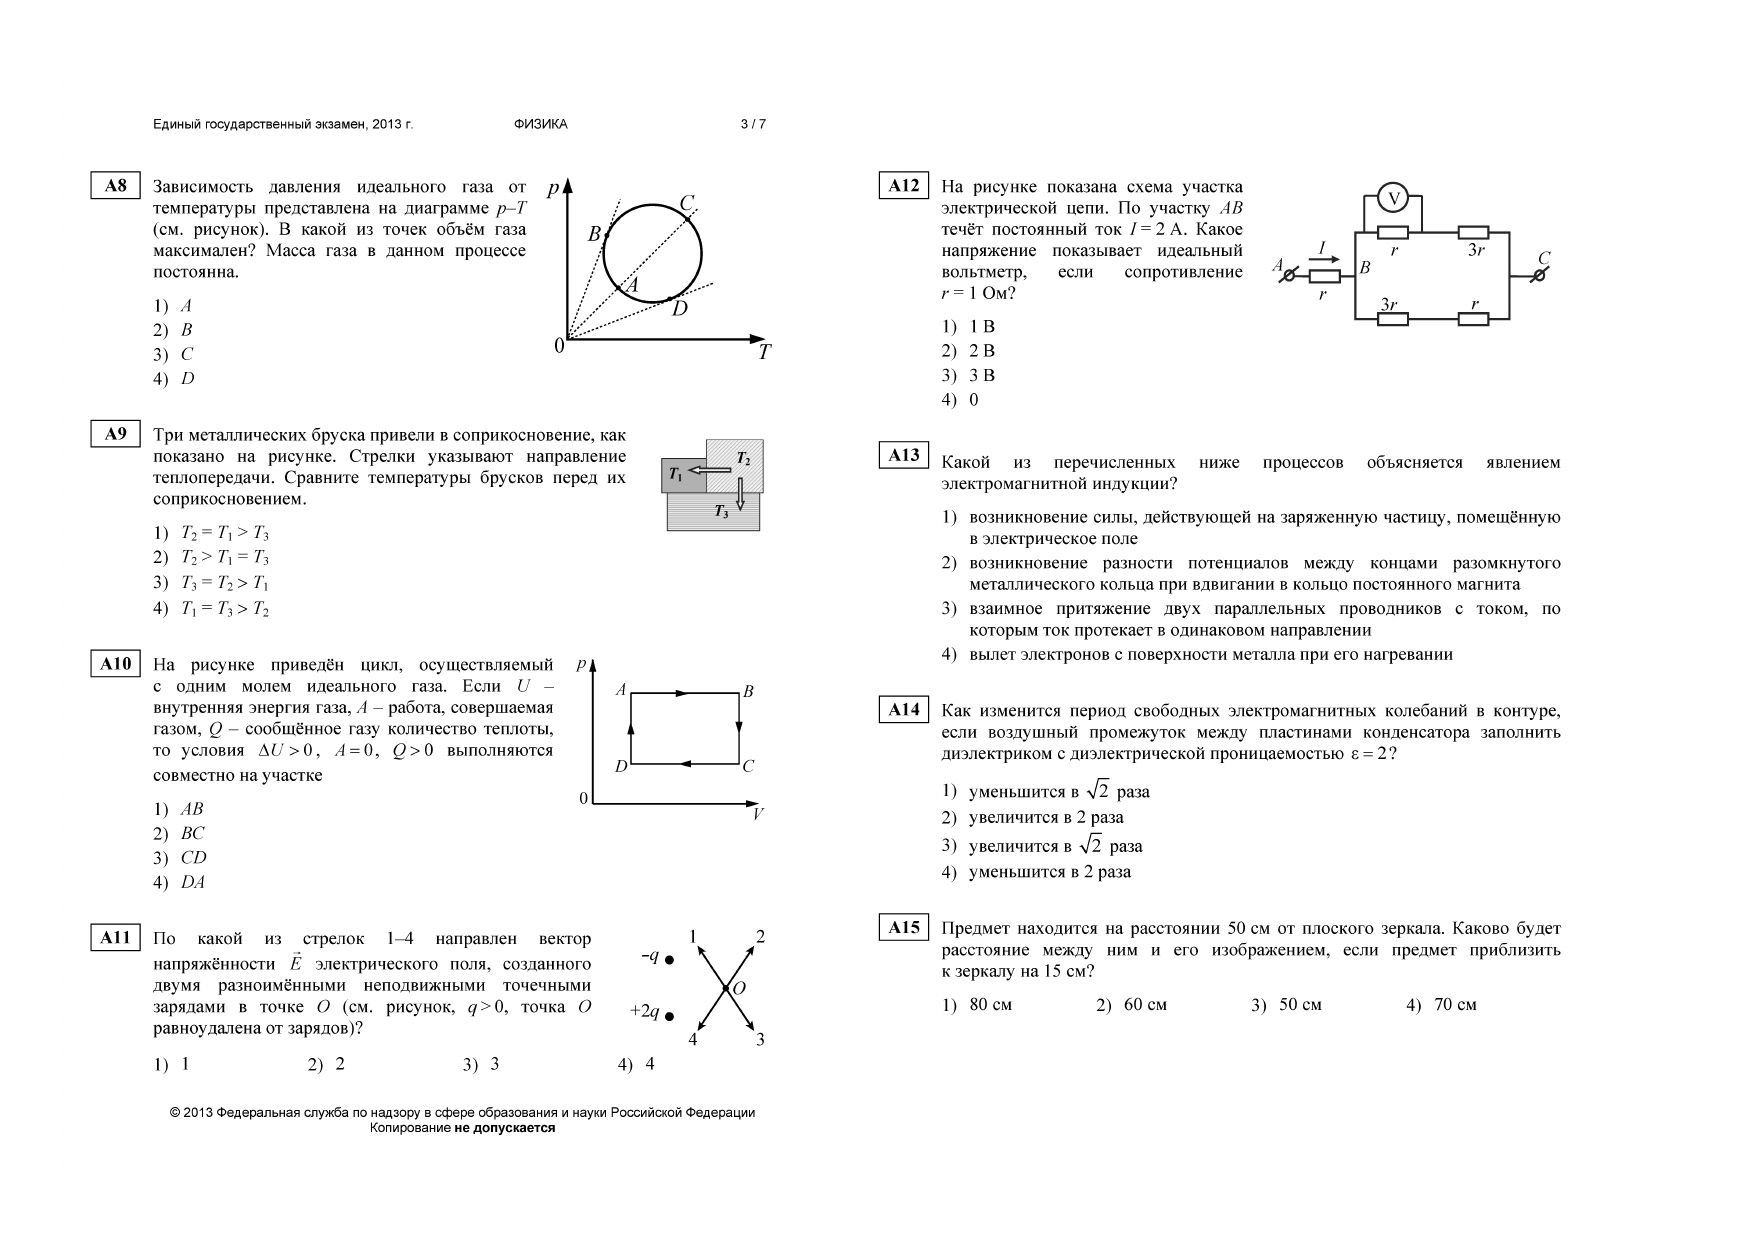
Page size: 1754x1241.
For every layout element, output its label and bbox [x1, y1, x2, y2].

picture [59, 44, 1699, 1204]
